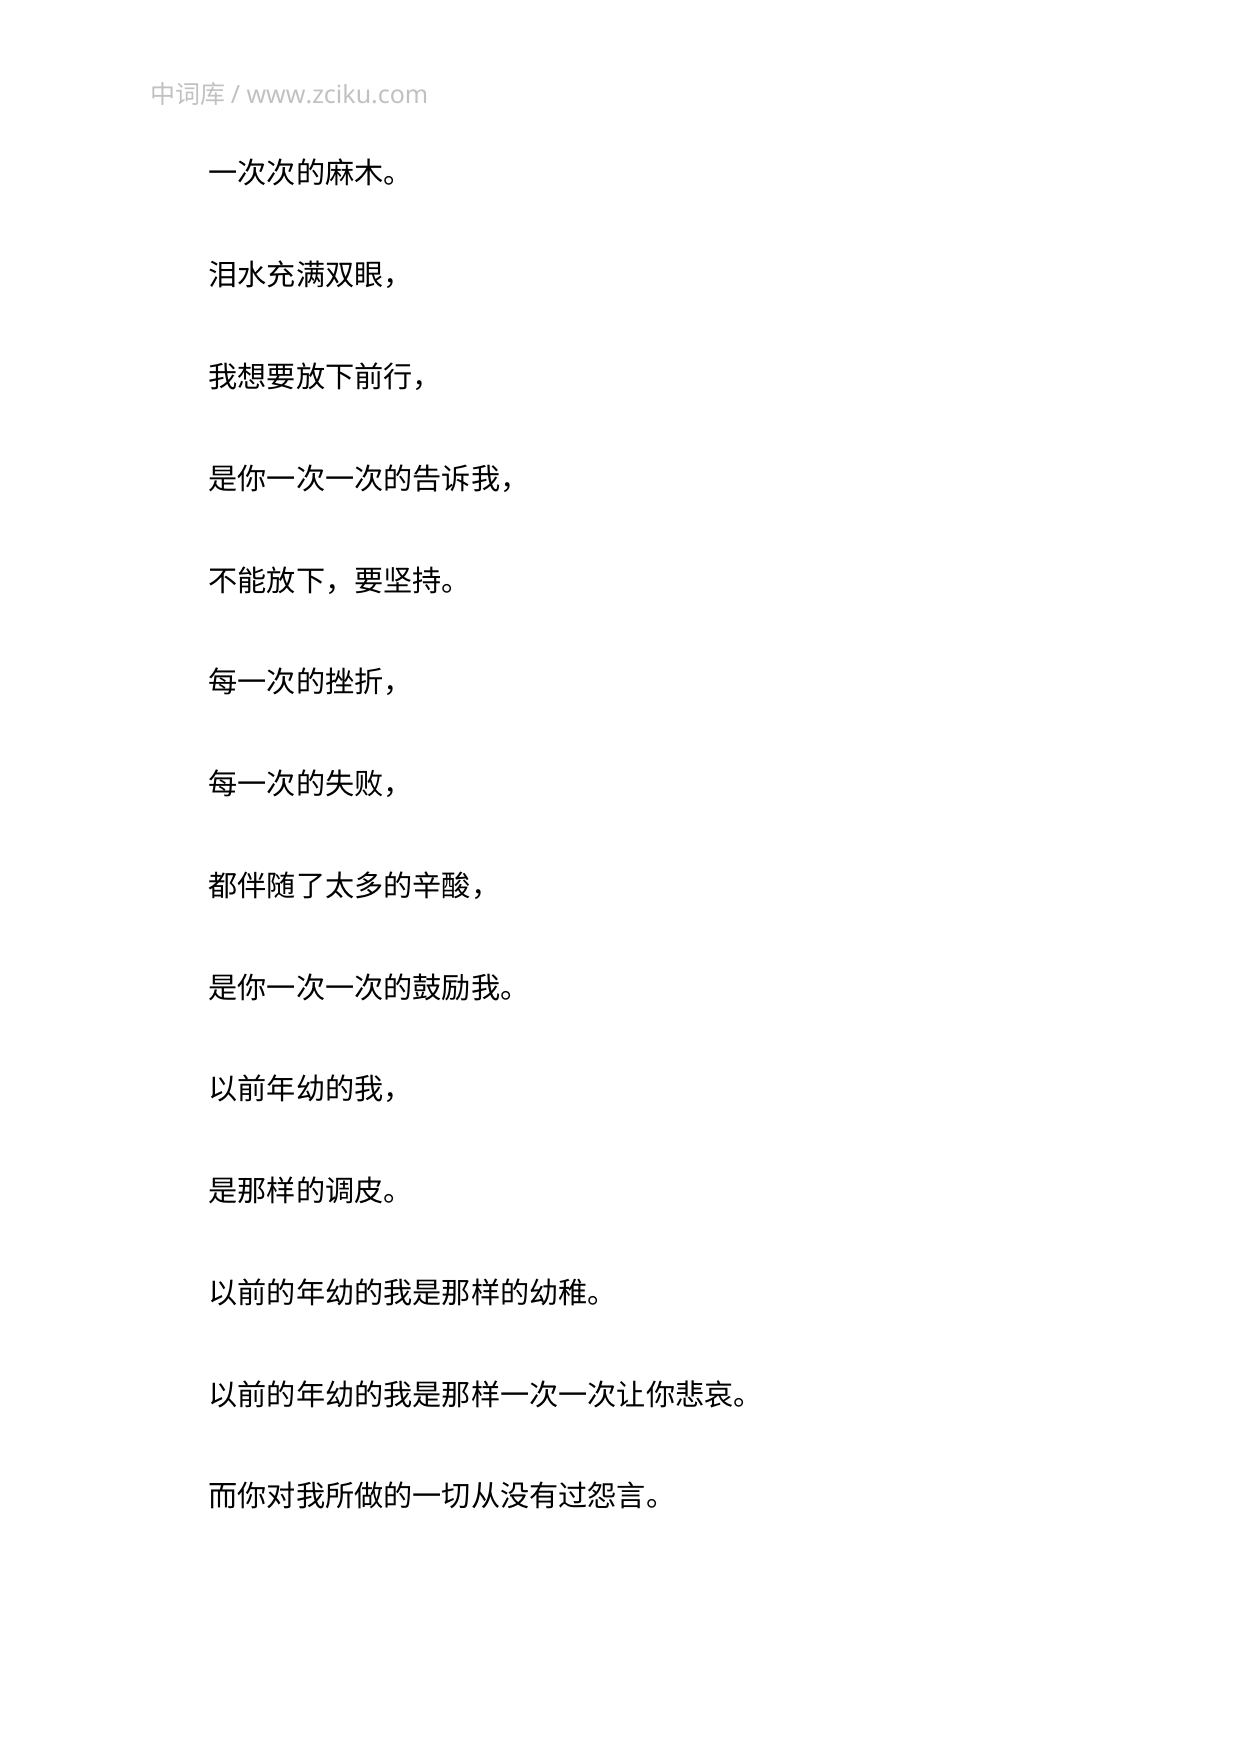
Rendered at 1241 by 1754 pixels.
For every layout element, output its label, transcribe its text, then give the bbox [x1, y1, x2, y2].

text 而你对我所做的一切从没有过怨言。 [150, 1473, 1090, 1515]
text 是你一次一次的鼓励我。 [150, 964, 1090, 1006]
text 一次次的麻木。 [150, 150, 1090, 192]
text 每一次的挫折， [150, 659, 1090, 701]
text 每一次的失败， [150, 761, 1090, 803]
text 泪水充满双眼， [150, 252, 1090, 294]
text 不能放下，要坚持。 [150, 557, 1090, 599]
text 以前的年幼的我是那样的幼稚。 [150, 1269, 1090, 1312]
text 是你一次一次的告诉我， [150, 455, 1090, 498]
text 以前年幼的我， [150, 1066, 1090, 1108]
text 都伴随了太多的辛酸， [150, 862, 1090, 905]
text 以前的年幼的我是那样一次一次让你悲哀。 [150, 1371, 1090, 1413]
text 我想要放下前行， [150, 353, 1090, 396]
text 是那样的调皮。 [150, 1168, 1090, 1210]
